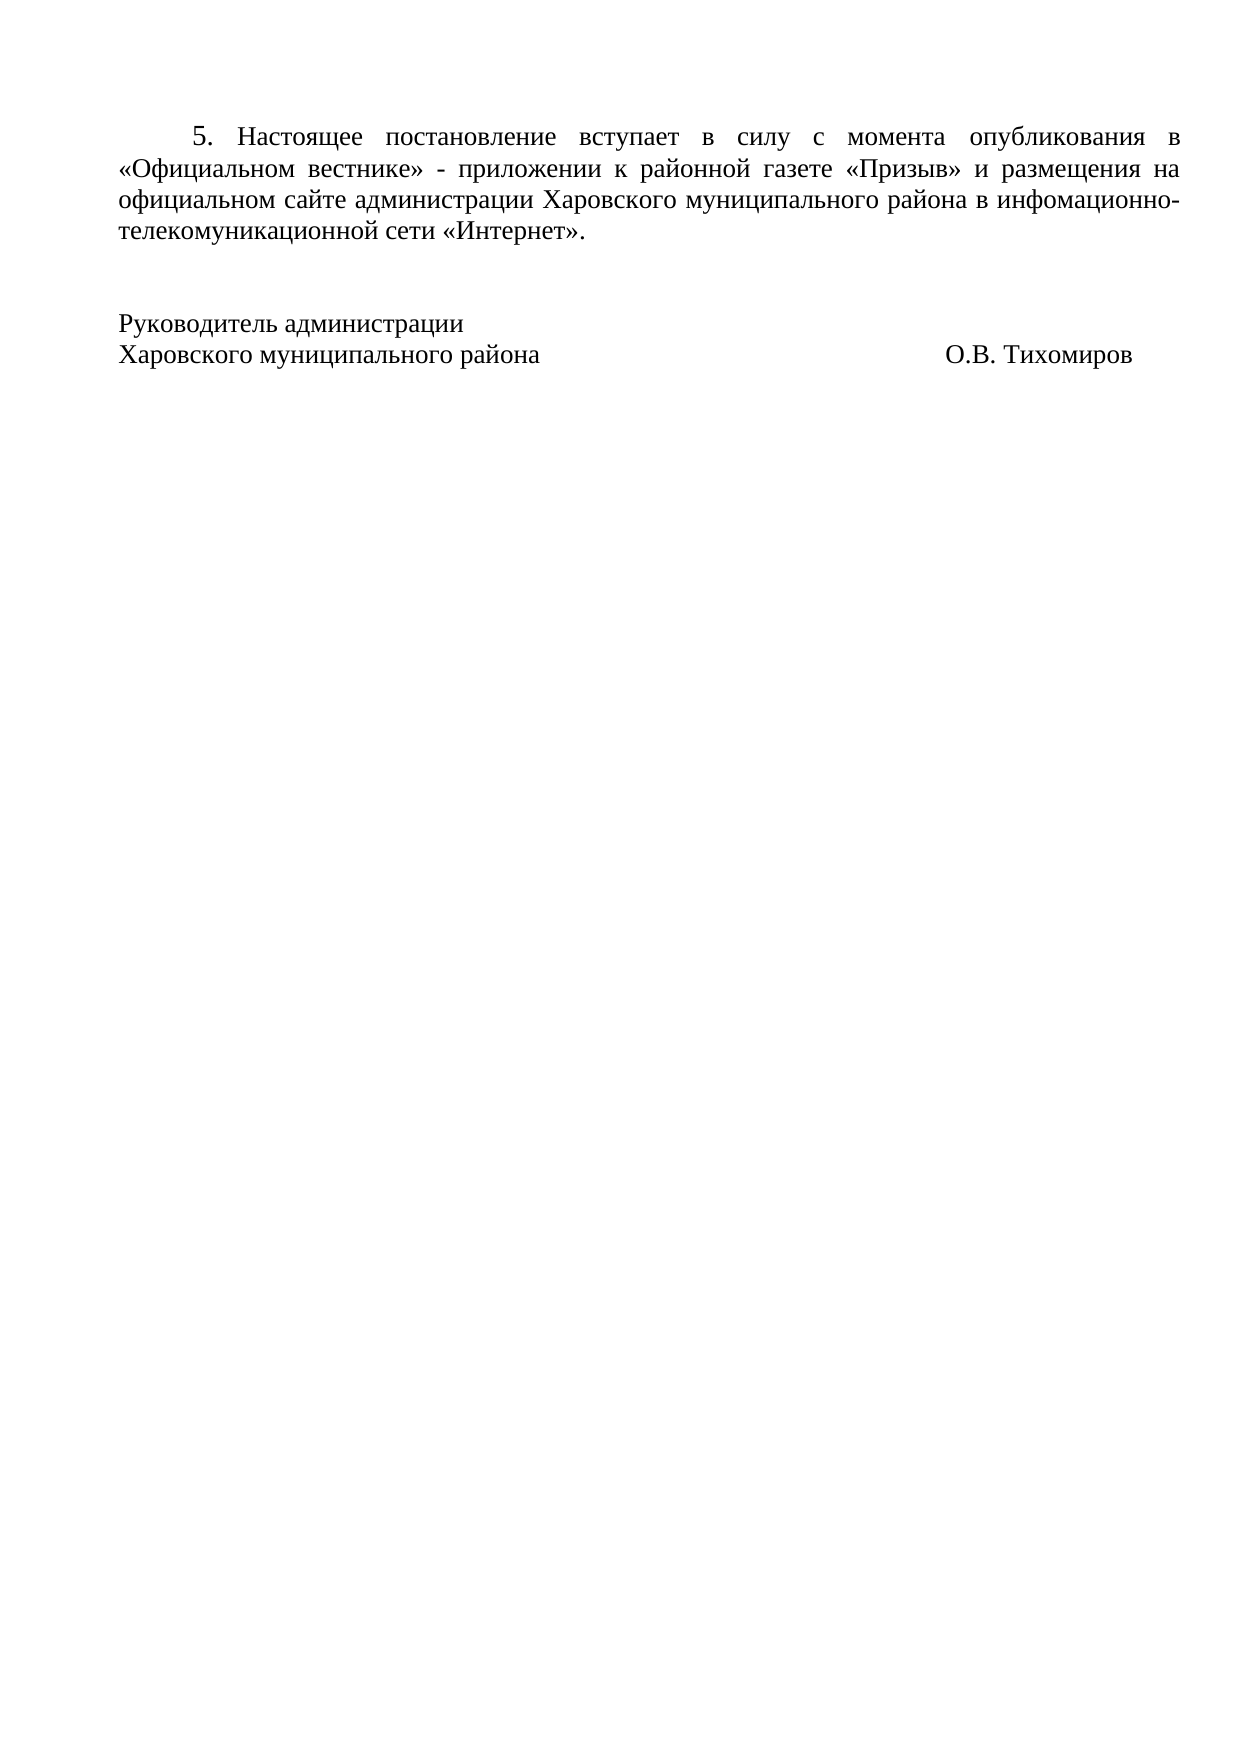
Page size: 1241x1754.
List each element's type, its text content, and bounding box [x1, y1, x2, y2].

text Харовского муниципального района О.В. Тихомиров [118, 338, 1181, 370]
text Руководитель администрации [118, 307, 1181, 338]
text 5. Настоящее постановление вступает в силу с момента опубликования в «Официальном вестнике» - приложении к районной газете «Призыв» и размещения на официальном сайте администрации Харовского муниципального района в инфомационно-телекомуникационной сети «Интернет». [118, 118, 1181, 245]
